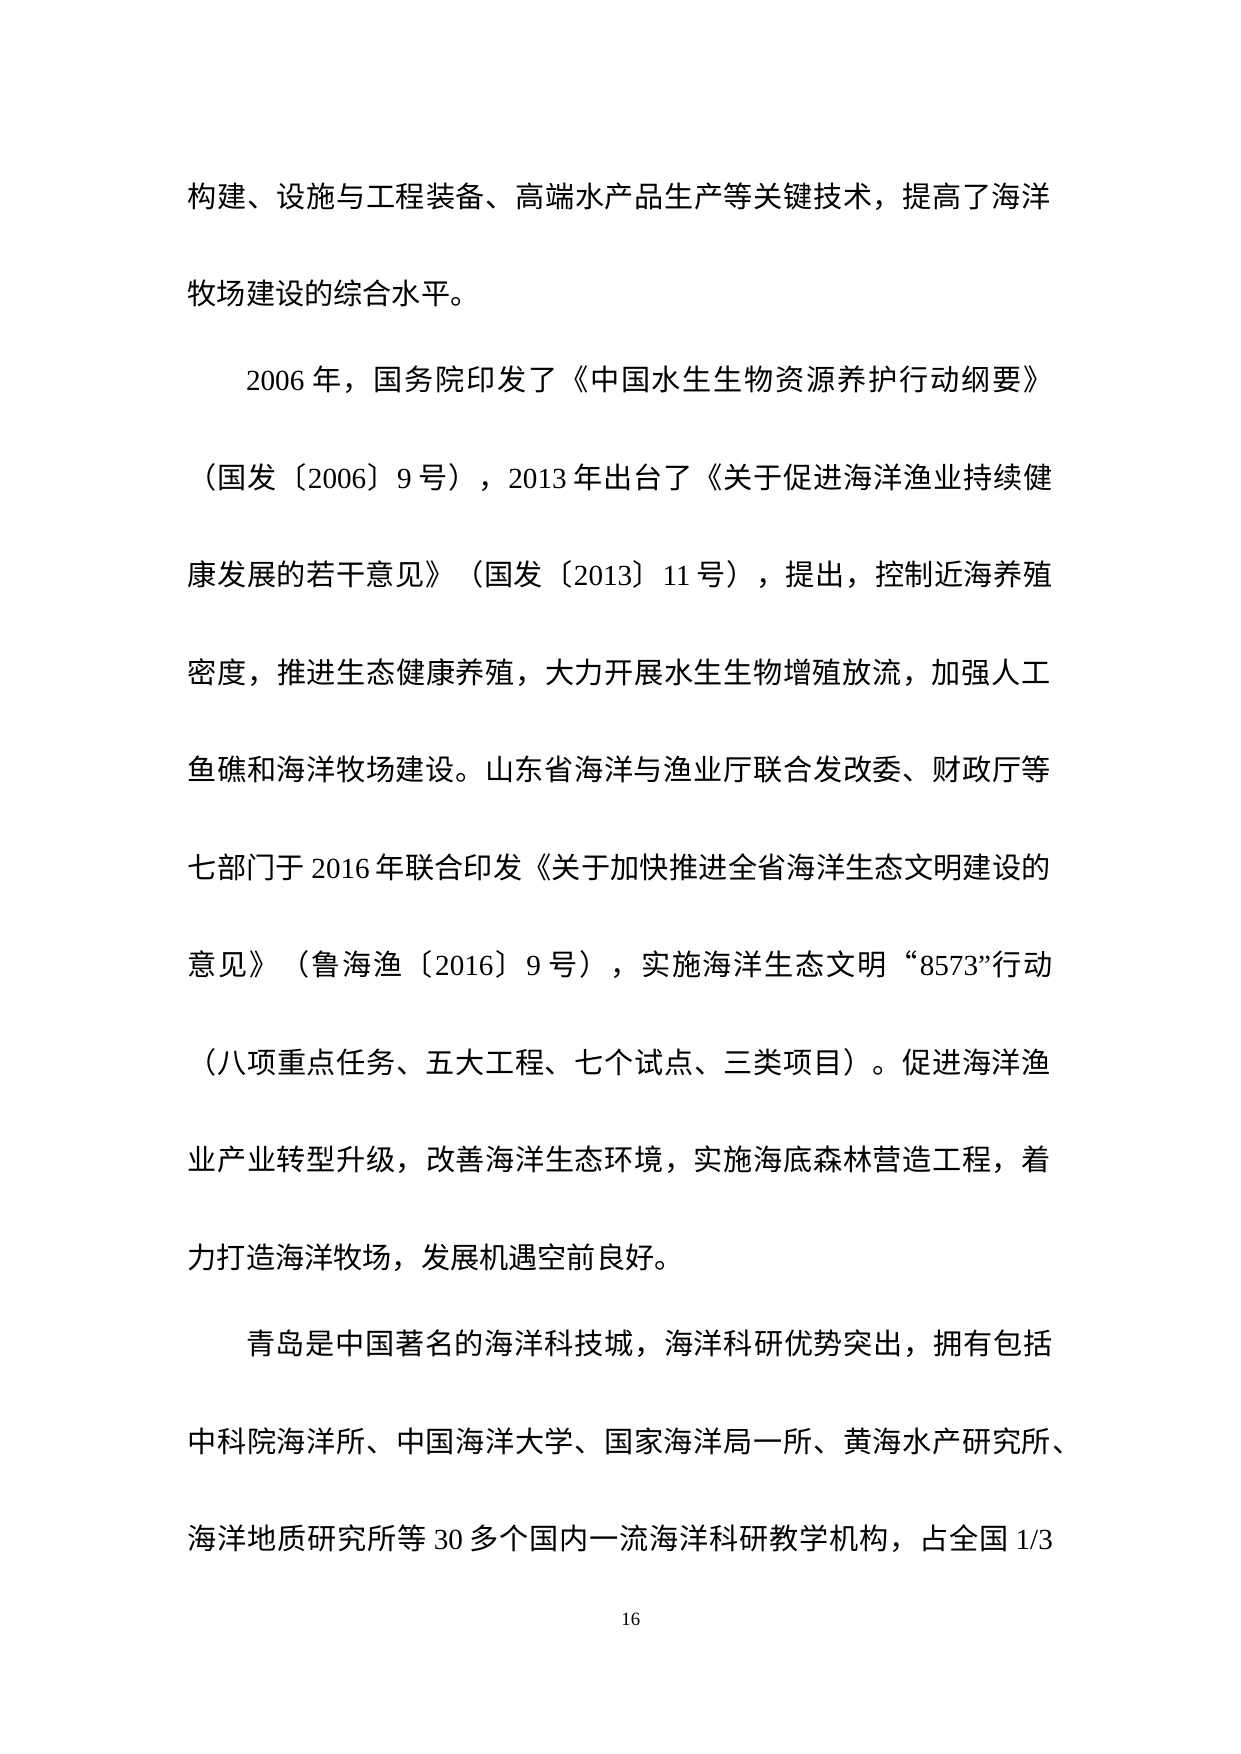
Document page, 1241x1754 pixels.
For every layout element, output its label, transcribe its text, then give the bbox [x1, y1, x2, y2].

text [187, 162, 1053, 324]
text 2006年，国务院印发了《中国水生生物资源养护行动纲要》（国发〔2006〕9号），2013年出台了《关于促进海洋渔业持续健康发展的若干意见》（国发〔2013〕11号），提出，控制近海养殖密度，推进生态健康养殖，大力开展水生生物增殖放流，加强人工鱼礁和海洋牧场建设。山东省海洋与渔业厅联合发改委、财政厅等七部门于2016年联合印发《关于加快推进全省海洋生态文明建设的意见》（鲁海渔〔2016〕9号），实施海洋生态文明“8573”行动（八项重点任务、五大工程、七个试点、三类项目）。促进海洋渔业产业转型升级，改善海洋生态环境，实施海底森林营造工程，着力打造海洋牧场，发展机遇空前良好。 [187, 346, 1053, 1288]
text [187, 1309, 1053, 1569]
